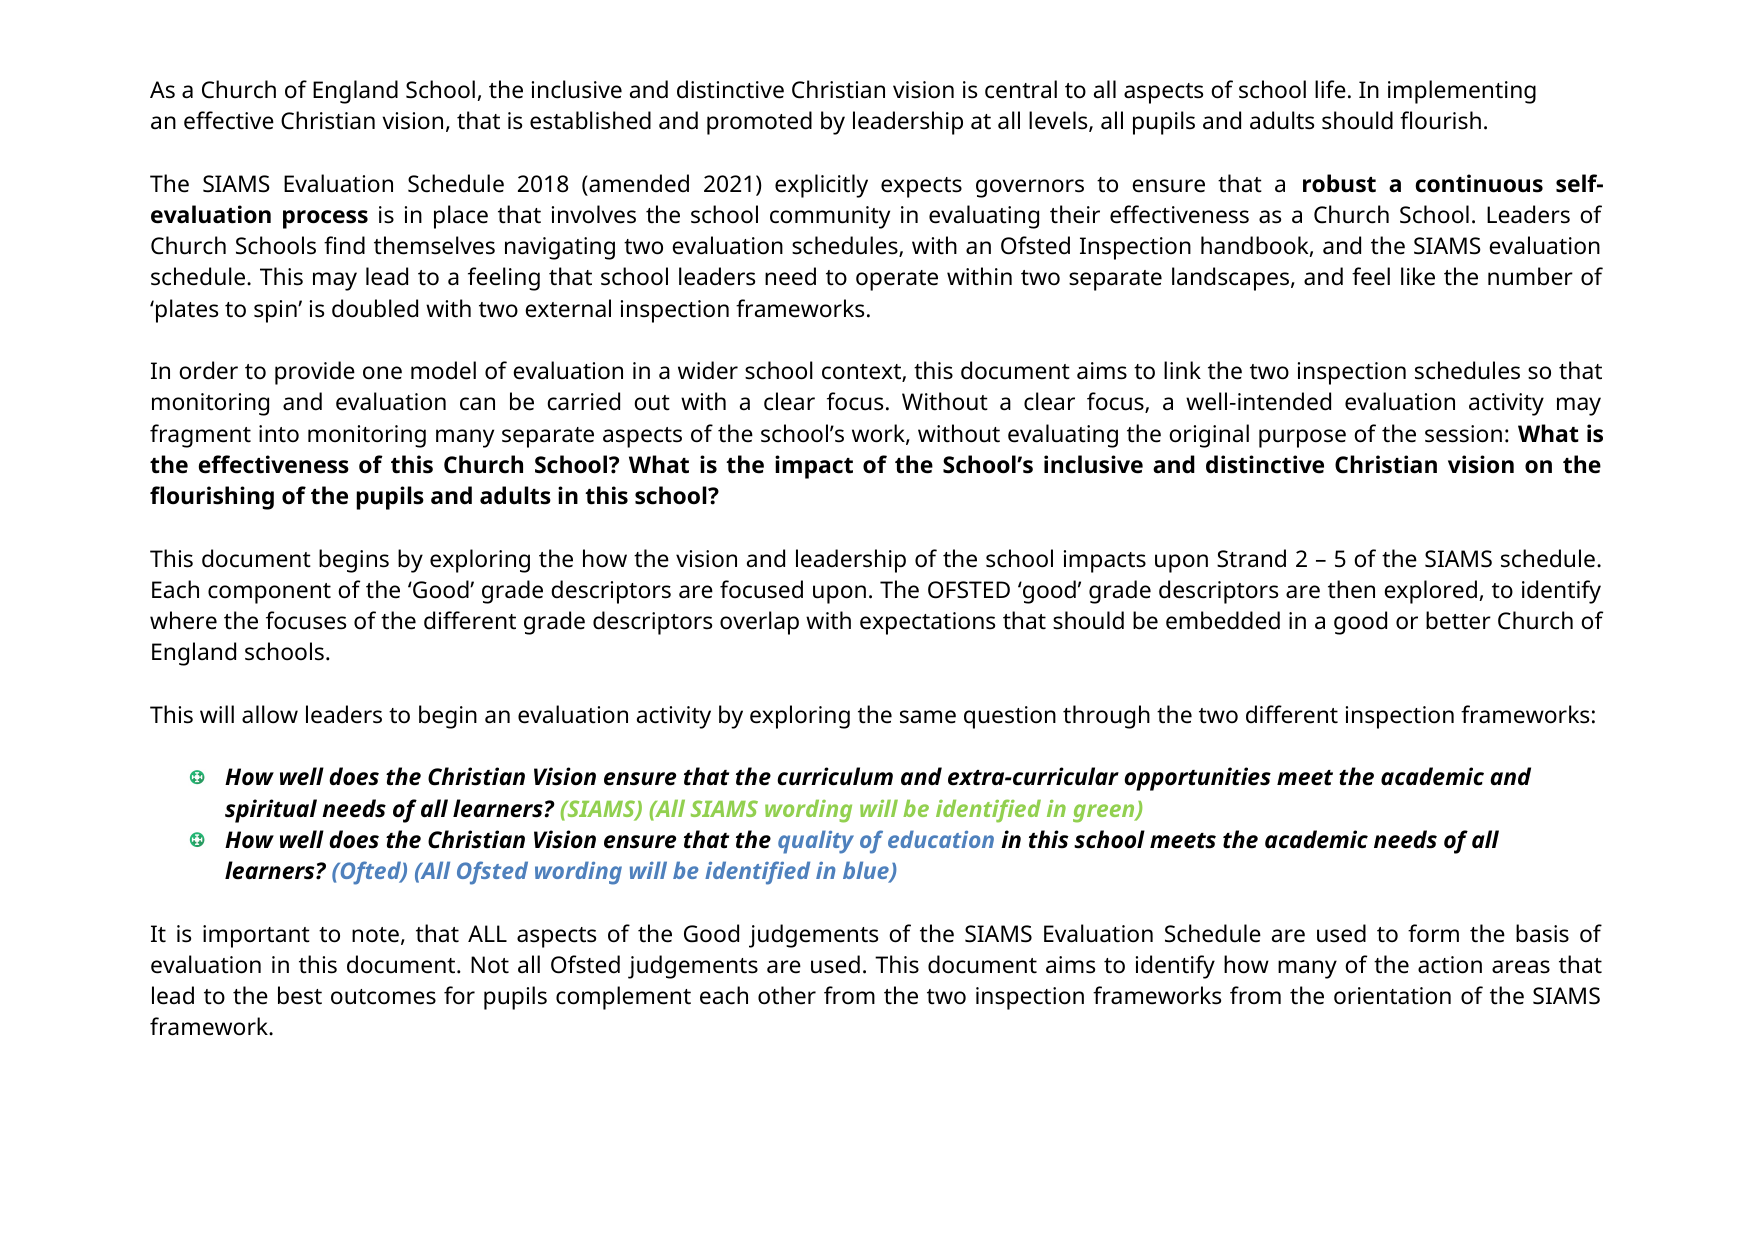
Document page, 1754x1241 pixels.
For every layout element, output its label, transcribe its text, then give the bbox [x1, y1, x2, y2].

picture [188, 769, 206, 786]
list How well does the Christian Vision ensure that the curriculum and extra-curricular opportunities meet the academic and spiritual needs of all learners? (SIAMS) (All SIAMS wording will be identified in green) [187, 761, 1604, 824]
text It is important to note, that ALL aspects of the Good judgements of the SIAMS Evaluation Schedule are used to form the basis of evaluation in this document. Not all Ofsted judgements are used. This document aims to identify how many of the action areas that lead to the best outcomes for pupils complement each other from the two inspection frameworks from the orientation of the SIAMS framework. [150, 918, 1604, 1043]
text In order to provide one model of evaluation in a wider school context, this document aims to link the two inspection schedules so that monitoring and evaluation can be carried out with a clear focus. Without a clear focus, a well-intended evaluation activity may fragment into monitoring many separate aspects of the school’s work, without evaluating the original purpose of the session: What is the effectiveness of this Church School? What is the impact of the School’s inclusive and distinctive Christian vision on the flourishing of the pupils and adults in this school? [150, 355, 1604, 511]
picture [188, 831, 206, 849]
text an effective Christian vision, that is established and promoted by leadership at all levels, all pupils and adults should flourish. [150, 105, 1604, 136]
text This document begins by exploring the how the vision and leadership of the school impacts upon Strand 2 – 5 of the SIAMS schedule. Each component of the ‘Good’ grade descriptors are focused upon. The OFSTED ‘good’ grade descriptors are then explored, to identify where the focuses of the different grade descriptors overlap with expectations that should be embedded in a good or better Church of England schools. [150, 543, 1604, 668]
text As a Church of England School, the inclusive and distinctive Christian vision is central to all aspects of school life. In implementing [150, 74, 1604, 105]
text This will allow leaders to begin an evaluation activity by exploring the same question through the two different inspection frameworks: [150, 699, 1604, 730]
list How well does the Christian Vision ensure that the quality of education in this school meets the academic needs of all learners? (Ofted) (All Ofsted wording will be identified in blue) [187, 824, 1604, 886]
text The SIAMS Evaluation Schedule 2018 (amended 2021) explicitly expects governors to ensure that a robust a continuous self-evaluation process is in place that involves the school community in evaluating their effectiveness as a Church School. Leaders of Church Schools find themselves navigating two evaluation schedules, with an Ofsted Inspection handbook, and the SIAMS evaluation schedule. This may lead to a feeling that school leaders need to operate within two separate landscapes, and feel like the number of ‘plates to spin’ is doubled with two external inspection frameworks. [150, 168, 1604, 324]
